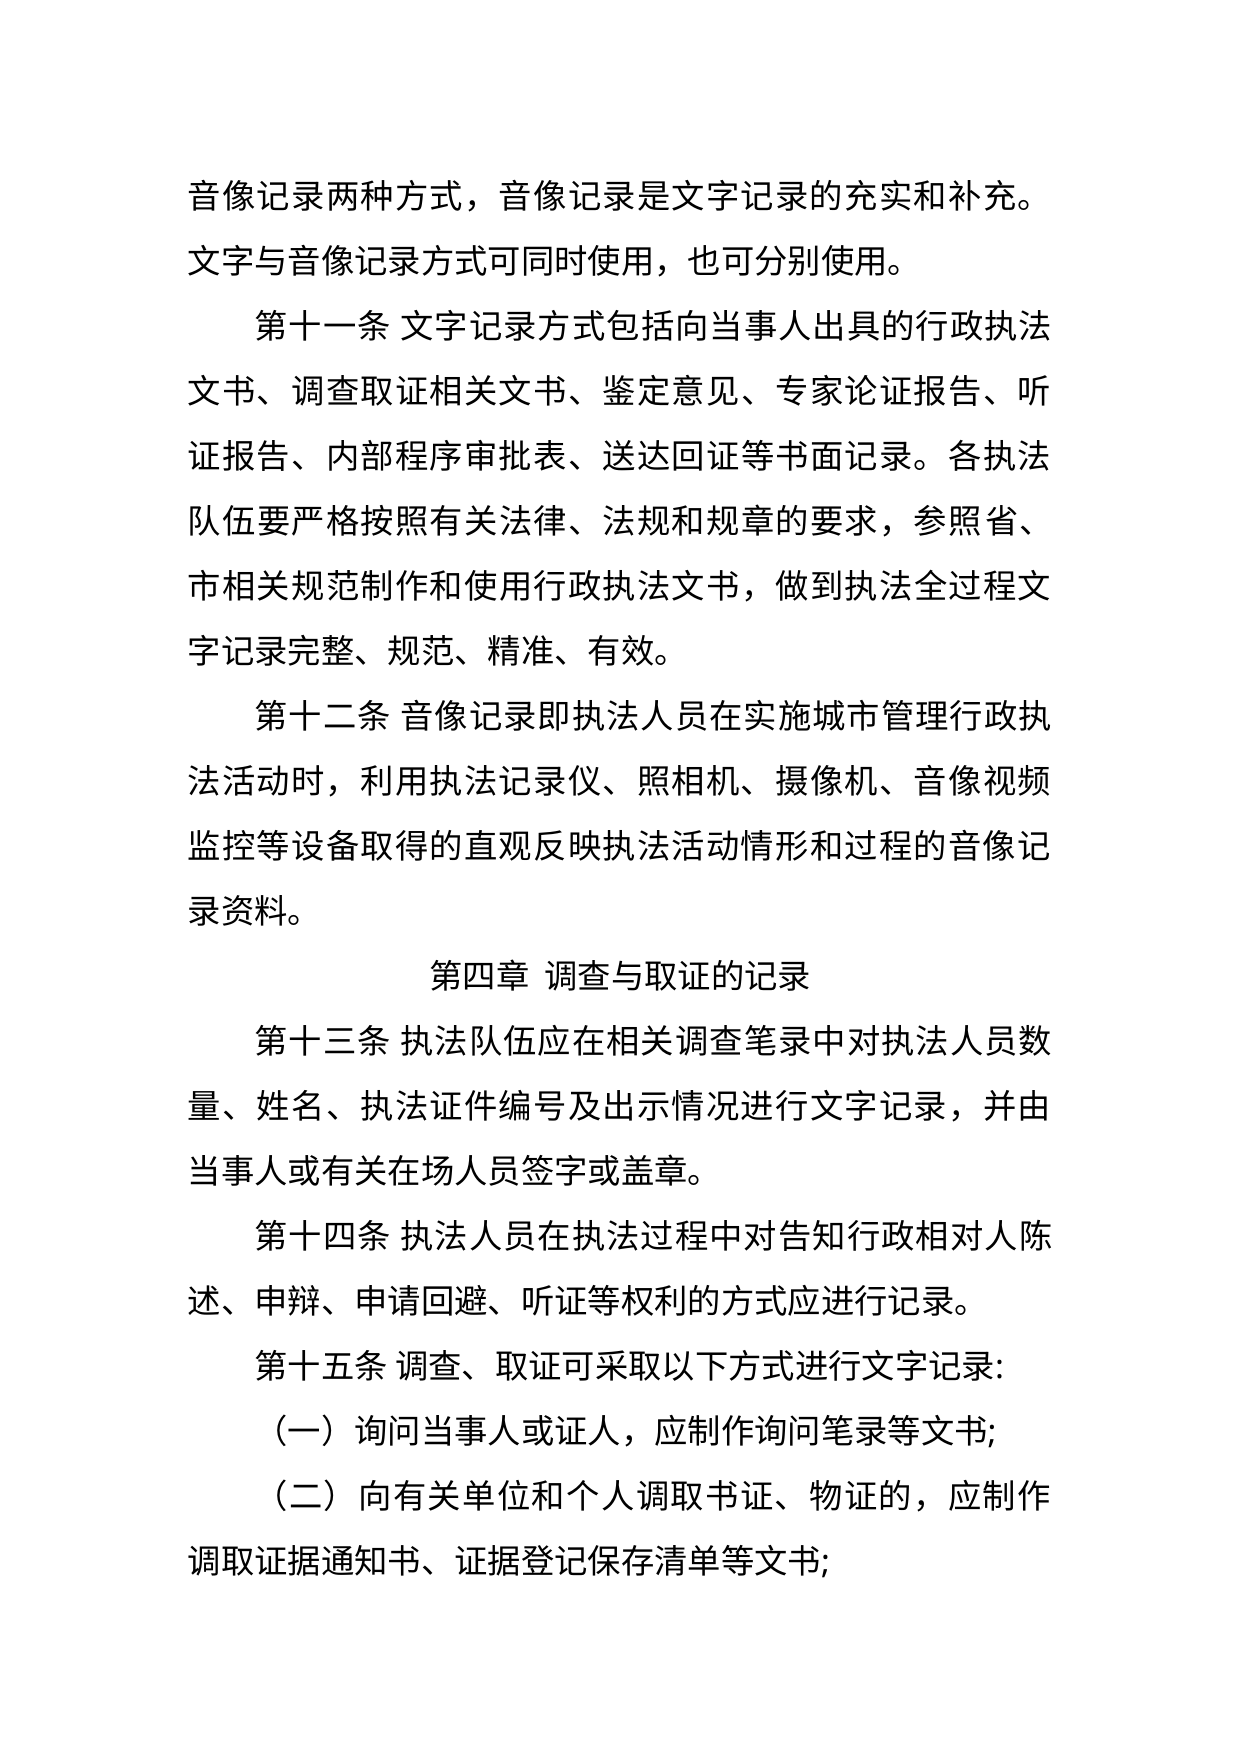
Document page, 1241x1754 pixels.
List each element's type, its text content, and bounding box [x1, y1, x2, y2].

text 第四章 调查与取证的记录 [187, 942, 1053, 1007]
text 第十三条 执法队伍应在相关调查笔录中对执法人员数量、姓名、执法证件编号及出示情况进行文字记录，并由当事人或有关在场人员签字或盖章。 [187, 1007, 1053, 1202]
text 第十一条 文字记录方式包括向当事人出具的行政执法文书、调查取证相关文书、鉴定意见、专家论证报告、听证报告、内部程序审批表、送达回证等书面记录。各执法队伍要严格按照有关法律、法规和规章的要求，参照省、市相关规范制作和使用行政执法文书，做到执法全过程文字记录完整、规范、精准、有效。 [187, 292, 1053, 682]
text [187, 162, 1053, 292]
text 第十五条 调查、取证可采取以下方式进行文字记录: [187, 1332, 1053, 1397]
text 第十四条 执法人员在执法过程中对告知行政相对人陈述、申辩、申请回避、听证等权利的方式应进行记录。 [187, 1202, 1053, 1332]
text （一）询问当事人或证人，应制作询问笔录等文书; [187, 1397, 1053, 1462]
text （二）向有关单位和个人调取书证、物证的，应制作调取证据通知书、证据登记保存清单等文书; [187, 1462, 1053, 1592]
text 第十二条 音像记录即执法人员在实施城市管理行政执法活动时，利用执法记录仪、照相机、摄像机、音像视频监控等设备取得的直观反映执法活动情形和过程的音像记录资料。 [187, 682, 1053, 942]
